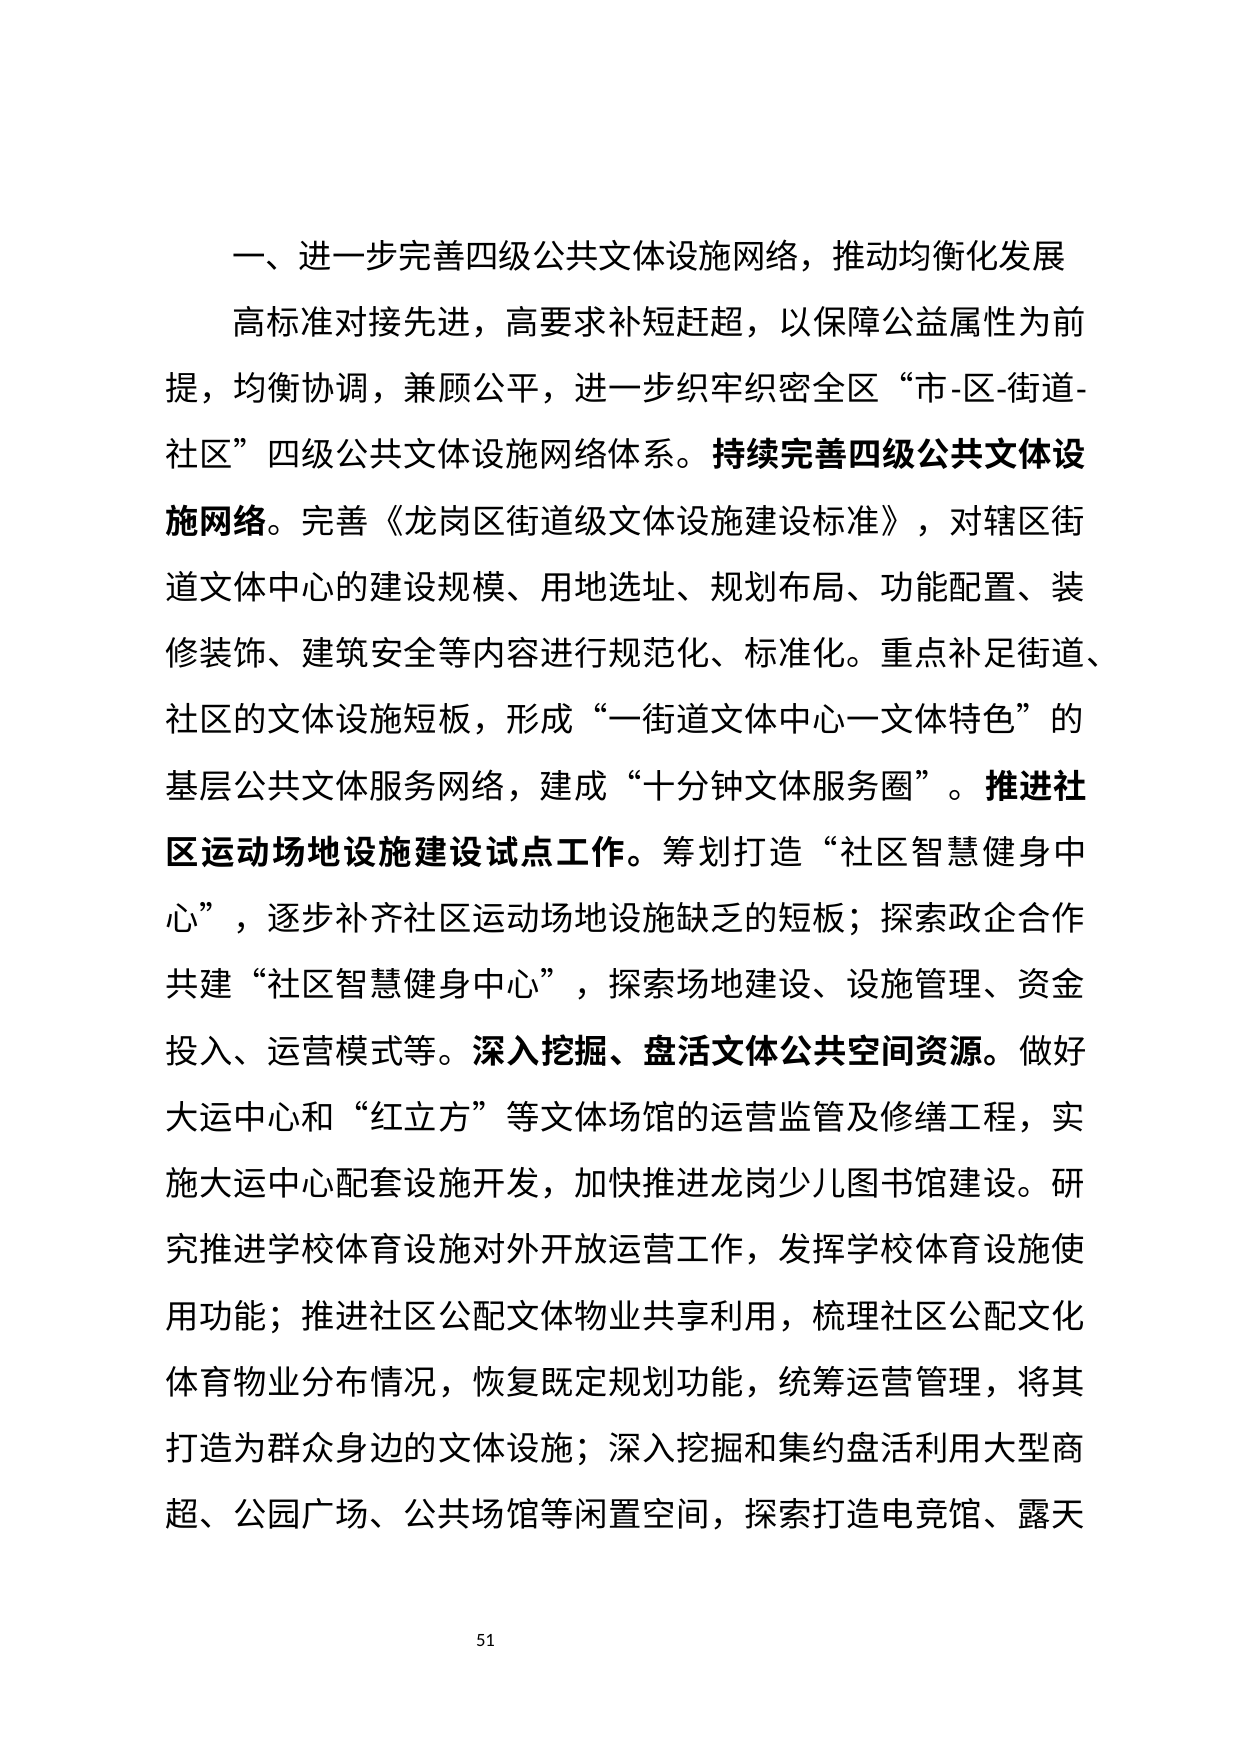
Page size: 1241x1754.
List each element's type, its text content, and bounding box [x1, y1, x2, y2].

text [165, 287, 1087, 1545]
text 一、进一步完善四级公共文体设施网络，推动均衡化发展 [165, 220, 1087, 287]
